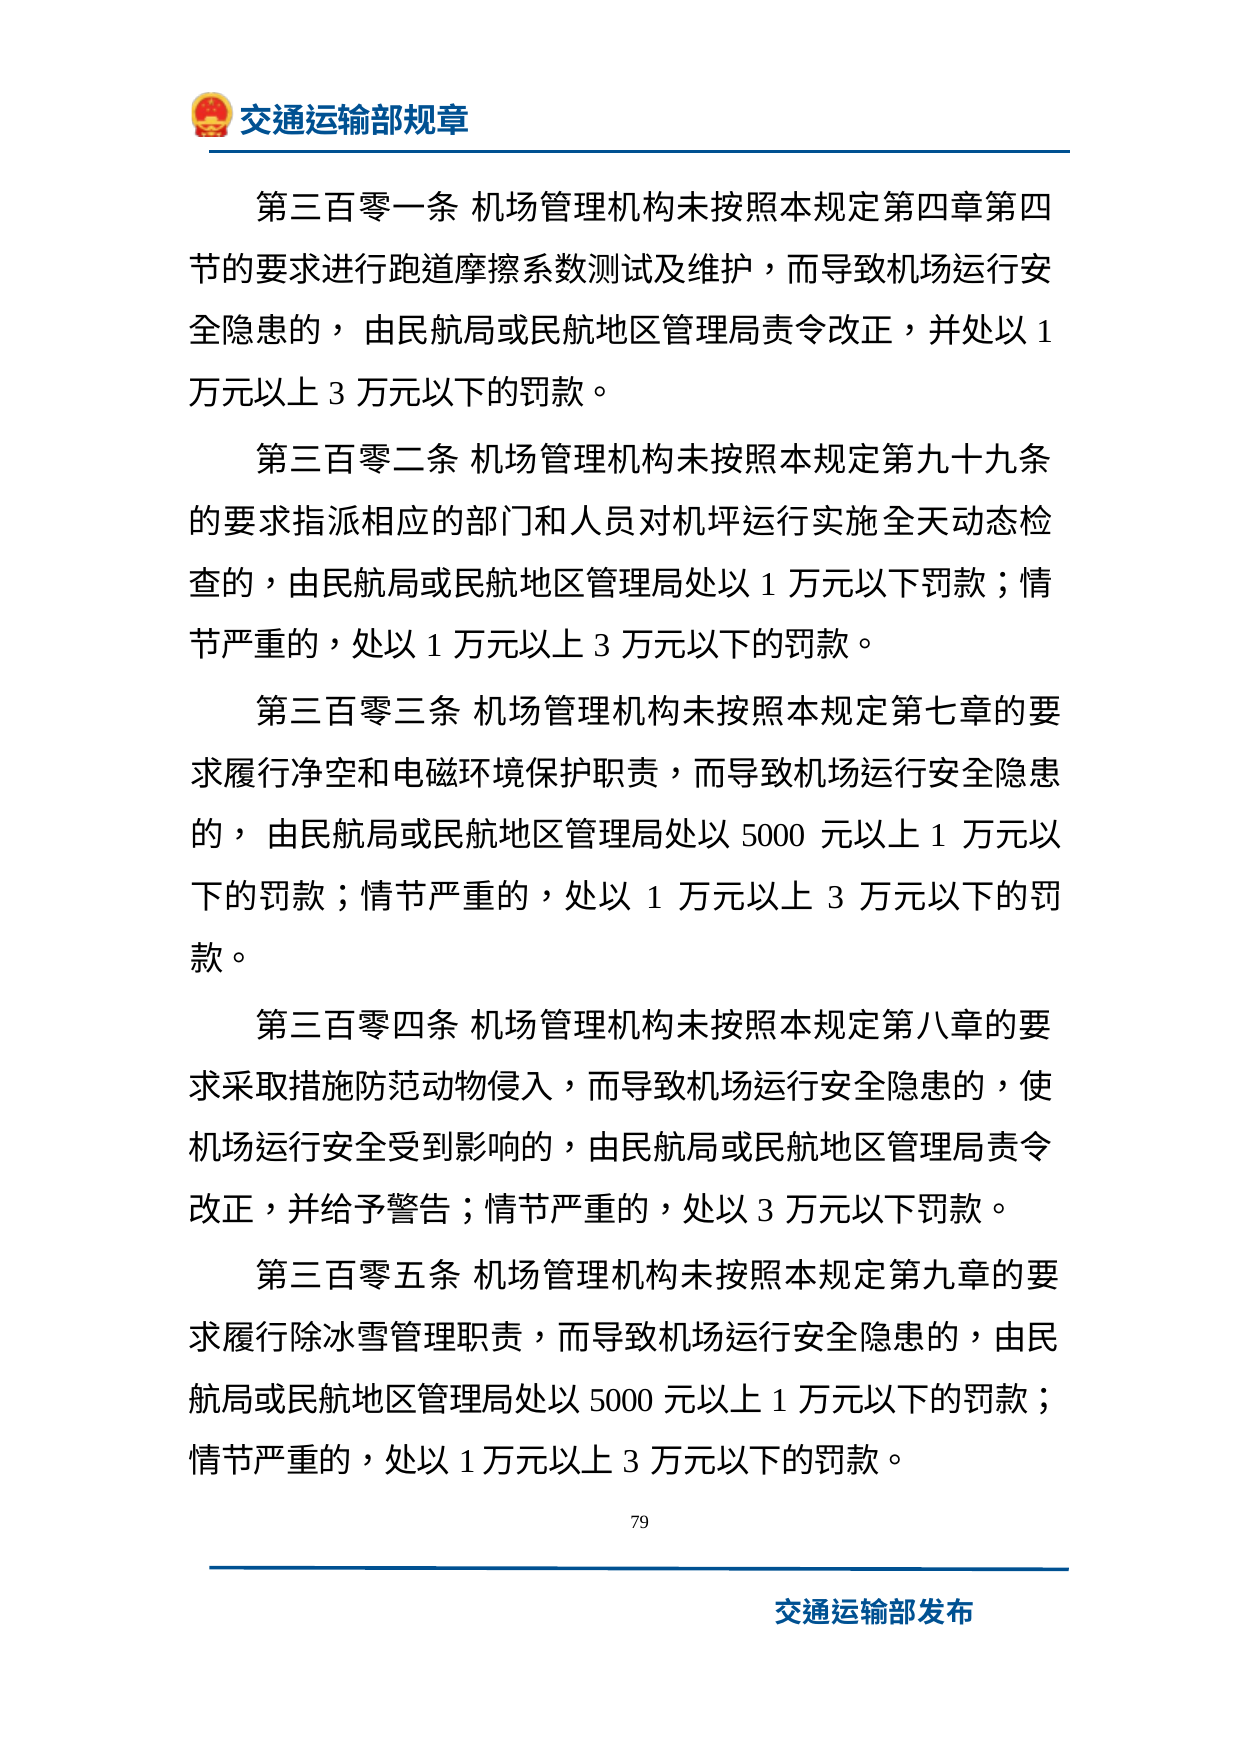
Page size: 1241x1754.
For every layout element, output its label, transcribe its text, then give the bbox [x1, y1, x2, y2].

text 第三百零三条 机场管理机构未按照本规定第七章的要 求履行净空和电磁环境保护职责，而导致机场运行安全隐患 的， 由民航局或民航地区管理局处以 5000 元以上 1 万元以 下的罚款；情节严重的，处以 1 万元以上 3 万元以下的罚款。 [190, 688, 1063, 980]
text 第三百零二条 机场管理机构未按照本规定第九十九条 的要求指派相应的部门和人员对机坪运行实施全天动态检 查的，由民航局或民航地区管理局处以 1 万元以下罚款；情 节严重的，处以 1 万元以上 3 万元以下的罚款。 [189, 436, 1053, 667]
text 第三百零五条 机场管理机构未按照本规定第九章的要 求履行除冰雪管理职责，而导致机场运行安全隐患的，由民 航局或民航地区管理局处以 5000 元以上 1 万元以下的罚款； 情节严重的，处以 1 万元以上 3 万元以下的罚款。 [188, 1252, 1061, 1483]
text 第三百零四条 机场管理机构未按照本规定第八章的要 求采取措施防范动物侵入，而导致机场运行安全隐患的，使 机场运行安全受到影响的，由民航局或民航地区管理局责令 改正，并给予警告；情节严重的，处以 3 万元以下罚款。 [188, 1002, 1053, 1231]
text 第三百零一条 机场管理机构未按照本规定第四章第四 节的要求进行跑道摩擦系数测试及维护，而导致机场运行安 全隐患的， 由民航局或民航地区管理局责令改正，并处以 1 万元以上 3 万元以下的罚款。 [188, 184, 1053, 414]
picture [191, 92, 234, 137]
